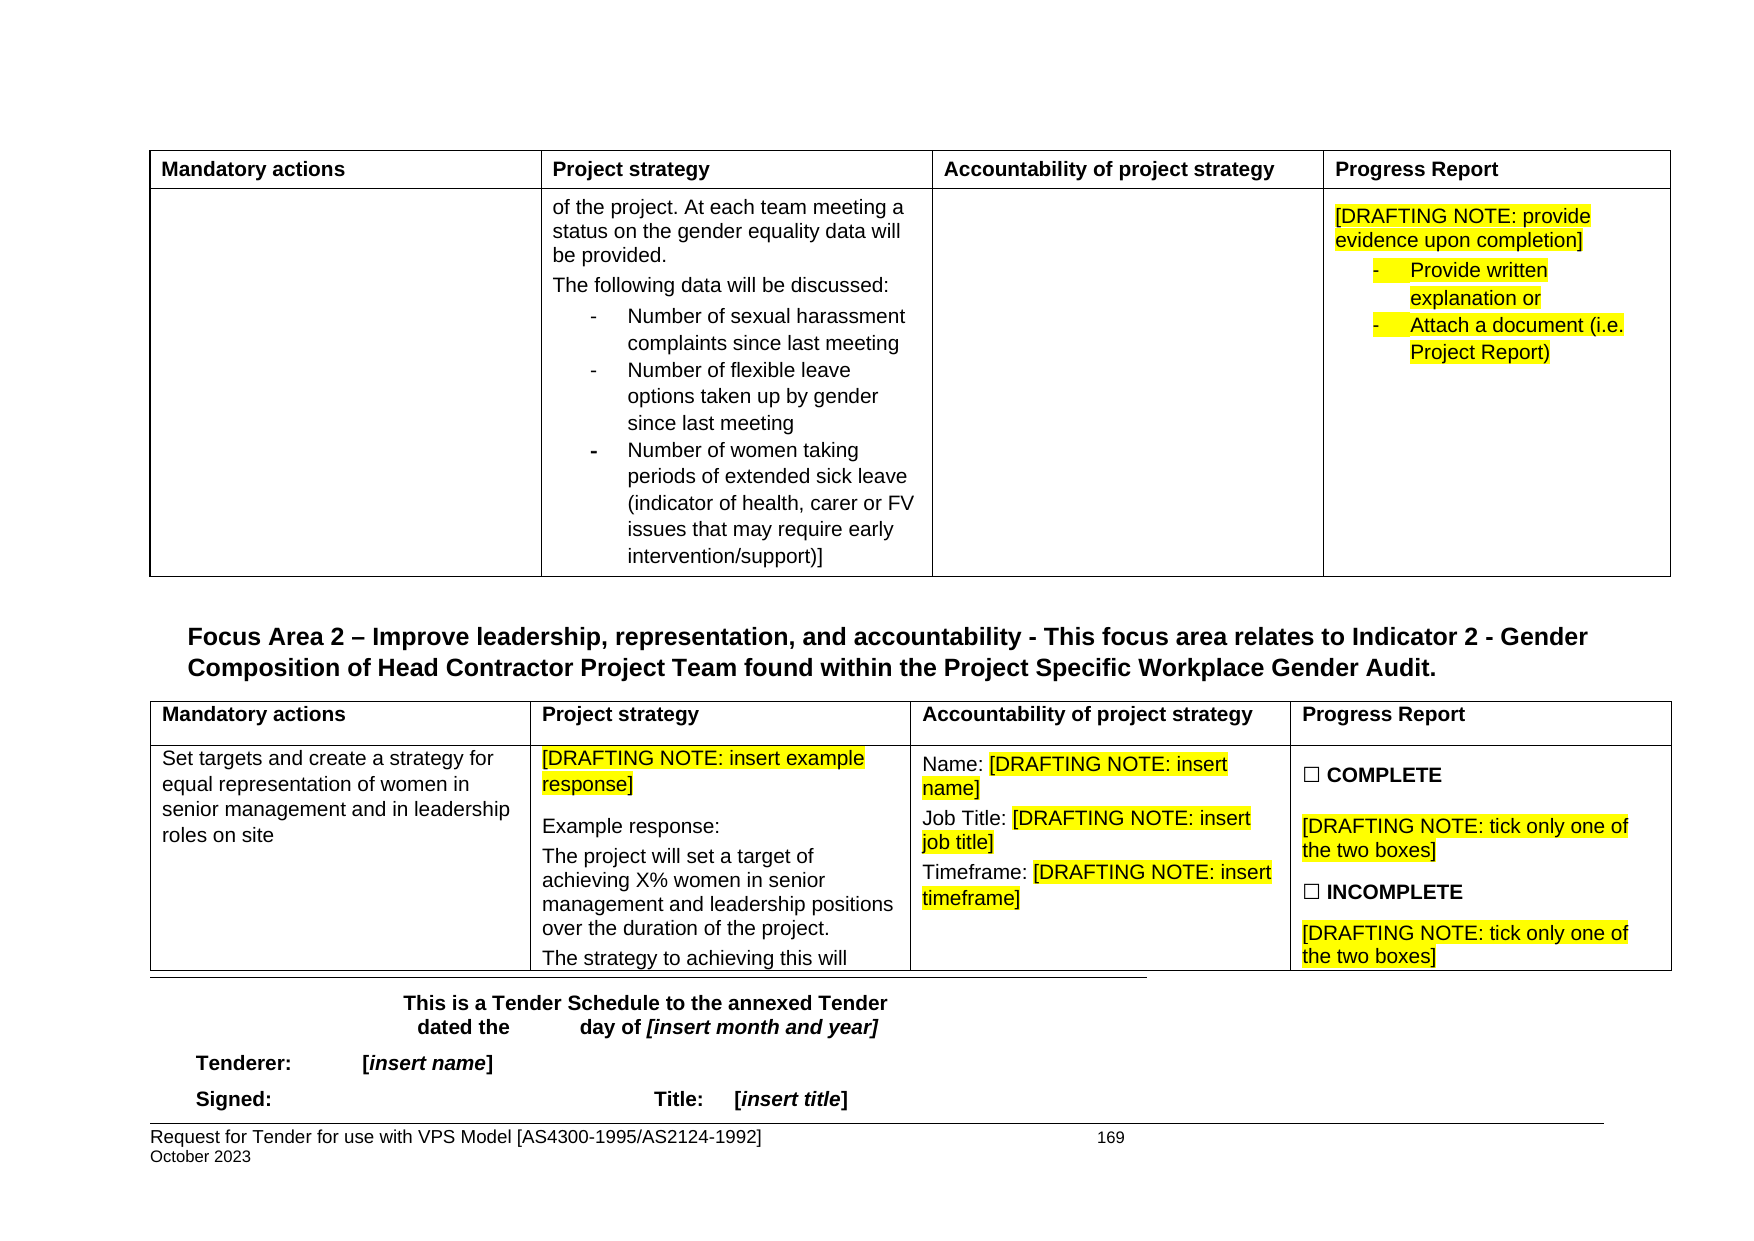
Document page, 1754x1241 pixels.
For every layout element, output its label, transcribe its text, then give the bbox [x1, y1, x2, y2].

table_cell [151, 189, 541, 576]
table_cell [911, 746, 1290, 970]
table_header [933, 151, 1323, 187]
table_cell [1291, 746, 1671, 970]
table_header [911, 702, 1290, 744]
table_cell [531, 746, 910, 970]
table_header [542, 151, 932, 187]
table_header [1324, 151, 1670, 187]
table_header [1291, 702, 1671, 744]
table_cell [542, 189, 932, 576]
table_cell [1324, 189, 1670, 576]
text Focus Area 2 – Improve leadership, representation, and accountability - This focus area relates to Indicator 2 - Gender Composition of Head Contractor Project Team found within the Project Specific Workplace Gender Audit. [187, 622, 1604, 682]
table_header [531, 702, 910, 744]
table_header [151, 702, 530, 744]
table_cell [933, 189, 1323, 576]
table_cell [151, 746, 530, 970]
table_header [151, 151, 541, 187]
